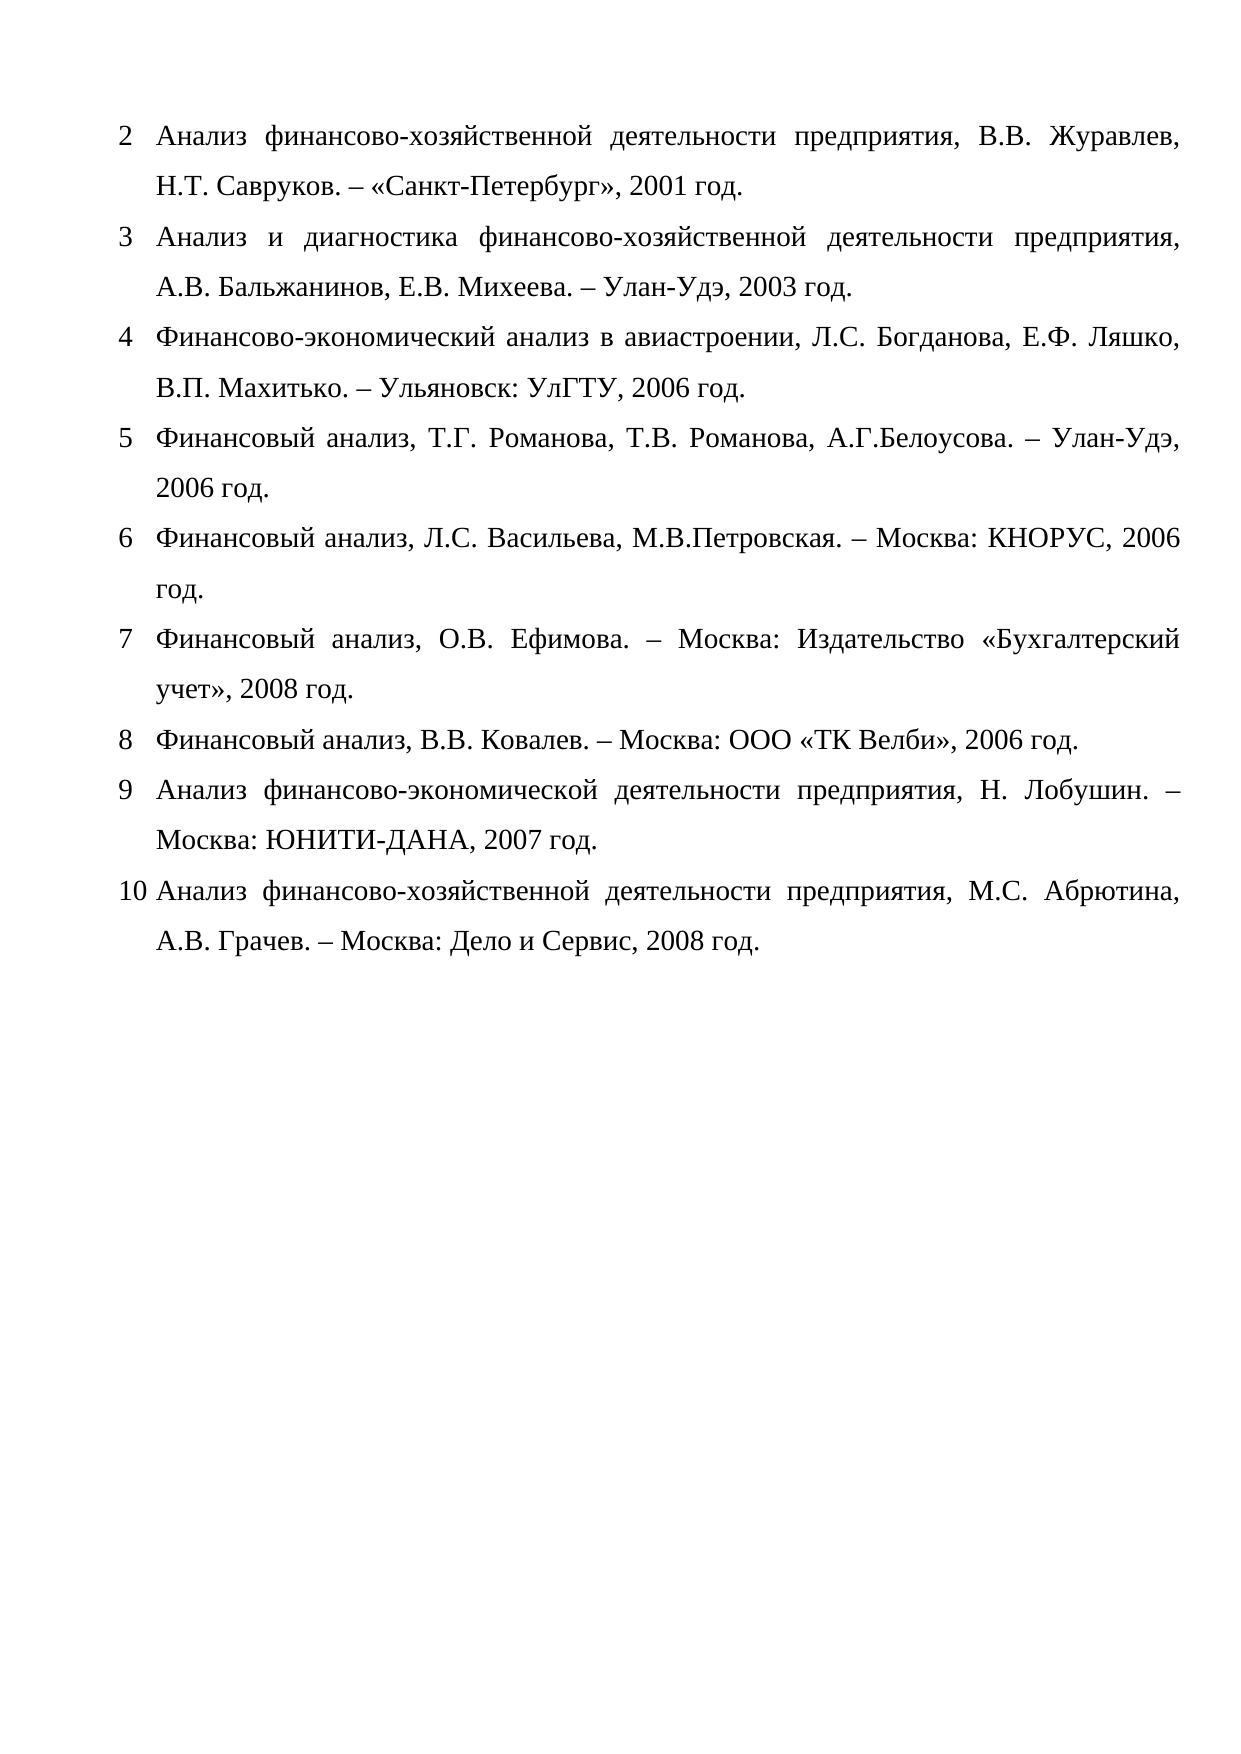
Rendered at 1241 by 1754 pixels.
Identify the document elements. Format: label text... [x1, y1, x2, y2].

list Финансовый анализ, Л.С. Васильева, М.В.Петровская. – Москва: КНОРУС, 2006 год. [118, 521, 1181, 604]
list Финансовый анализ, В.В. Ковалев. – Москва: ООО «ТК Велби», 2006 год. [118, 722, 1181, 755]
list Анализ финансово-хозяйственной деятельности предприятия, М.С. Абрютина, А.В. Грачев. – Москва: Дело и Сервис, 2008 год. [118, 873, 1181, 957]
list Анализ финансово-экономической деятельности предприятия, Н. Лобушин. – Москва: ЮНИТИ-ДАНА, 2007 год. [118, 772, 1181, 856]
list Финансовый анализ, Т.Г. Романова, Т.В. Романова, А.Г.Белоусова. – Улан-Удэ, 2006 год. [118, 420, 1181, 504]
list Анализ финансово-хозяйственной деятельности предприятия, В.В. Журавлев, Н.Т. Савруков. – «Санкт-Петербург», 2001 год. [118, 118, 1181, 202]
list Анализ и диагностика финансово-хозяйственной деятельности предприятия, А.В. Бальжанинов, Е.В. Михеева. – Улан-Удэ, 2003 год. [118, 219, 1181, 303]
list Финансовый анализ, О.В. Ефимова. – Москва: Издательство «Бухгалтерский учет», 2008 год. [118, 621, 1181, 705]
list Финансово-экономический анализ в авиастроении, Л.С. Богданова, Е.Ф. Ляшко, В.П. Махитько. – Ульяновск: УлГТУ, 2006 год. [118, 319, 1181, 403]
